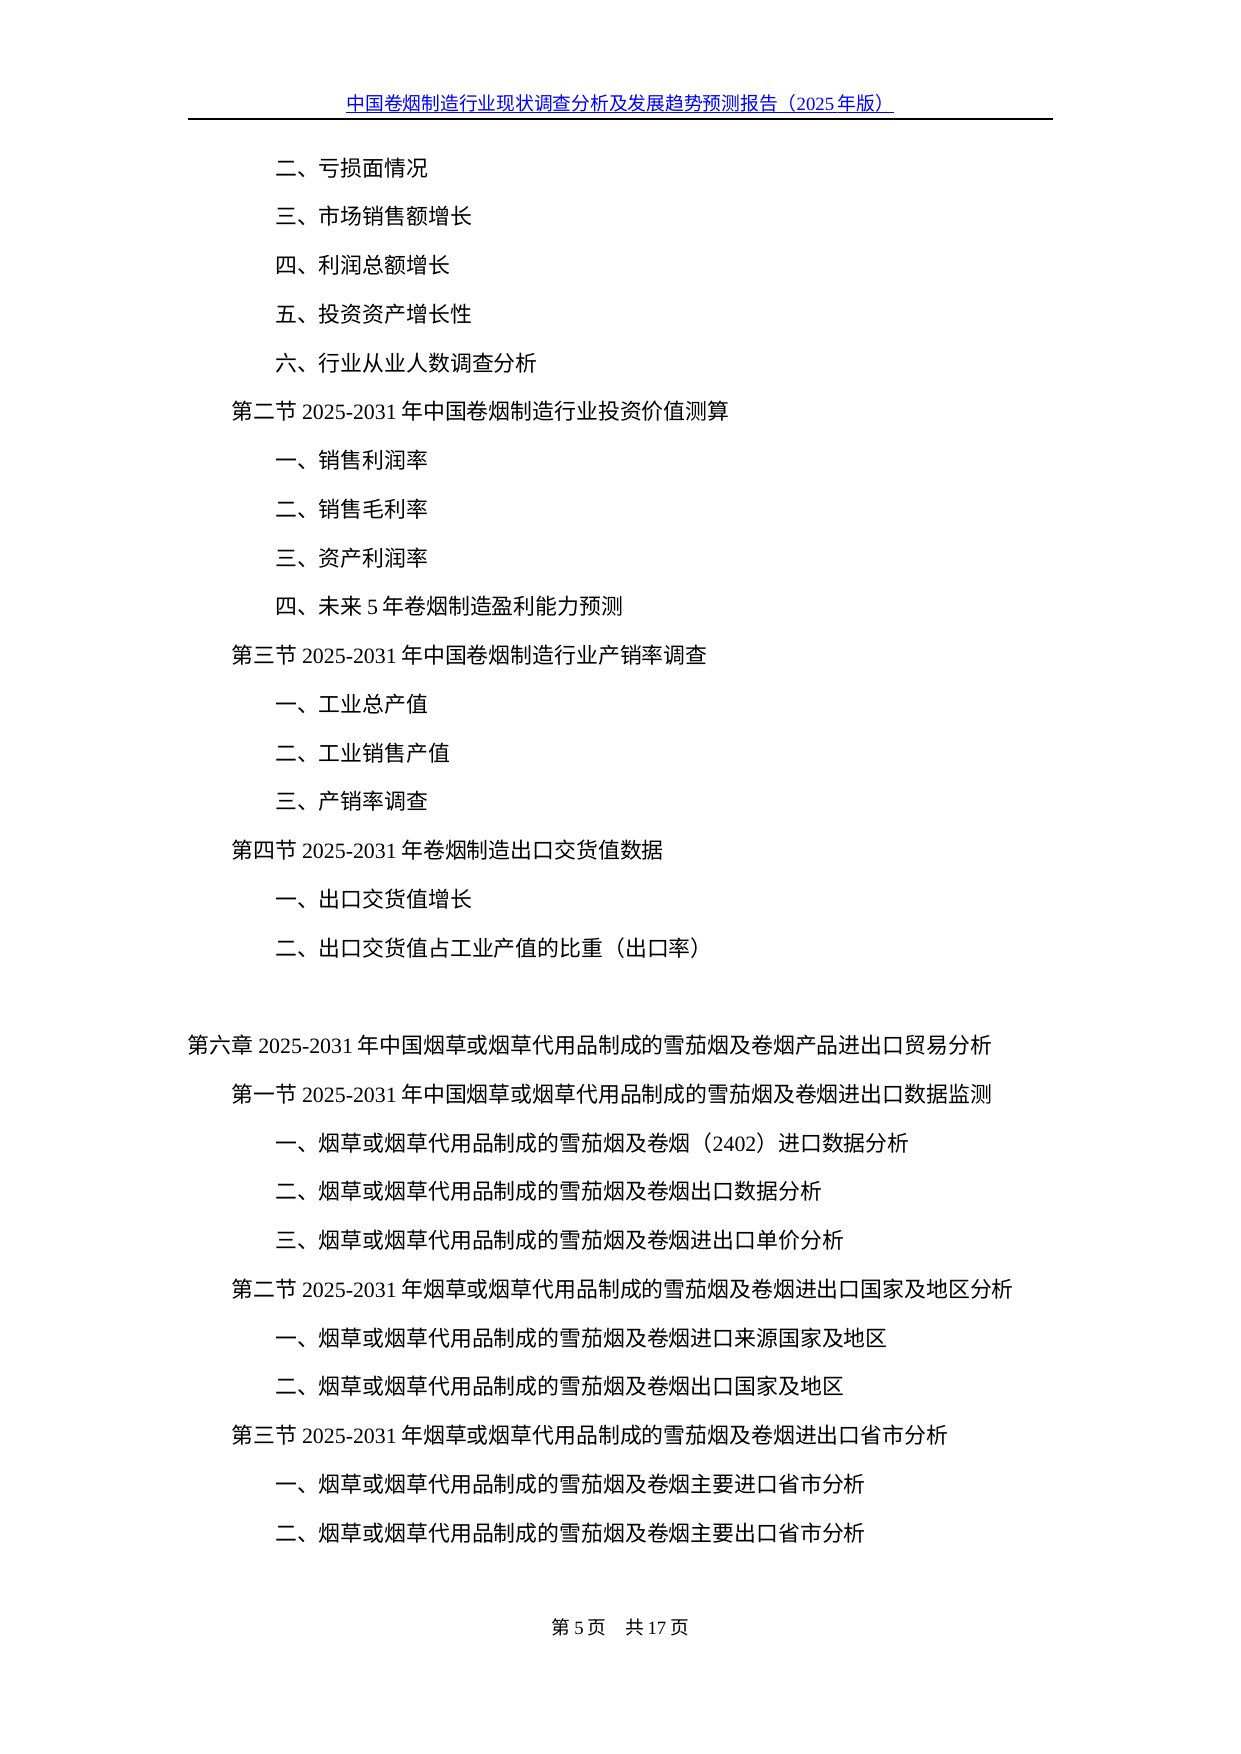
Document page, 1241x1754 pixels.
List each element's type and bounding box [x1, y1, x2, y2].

text [187, 150, 1053, 1548]
